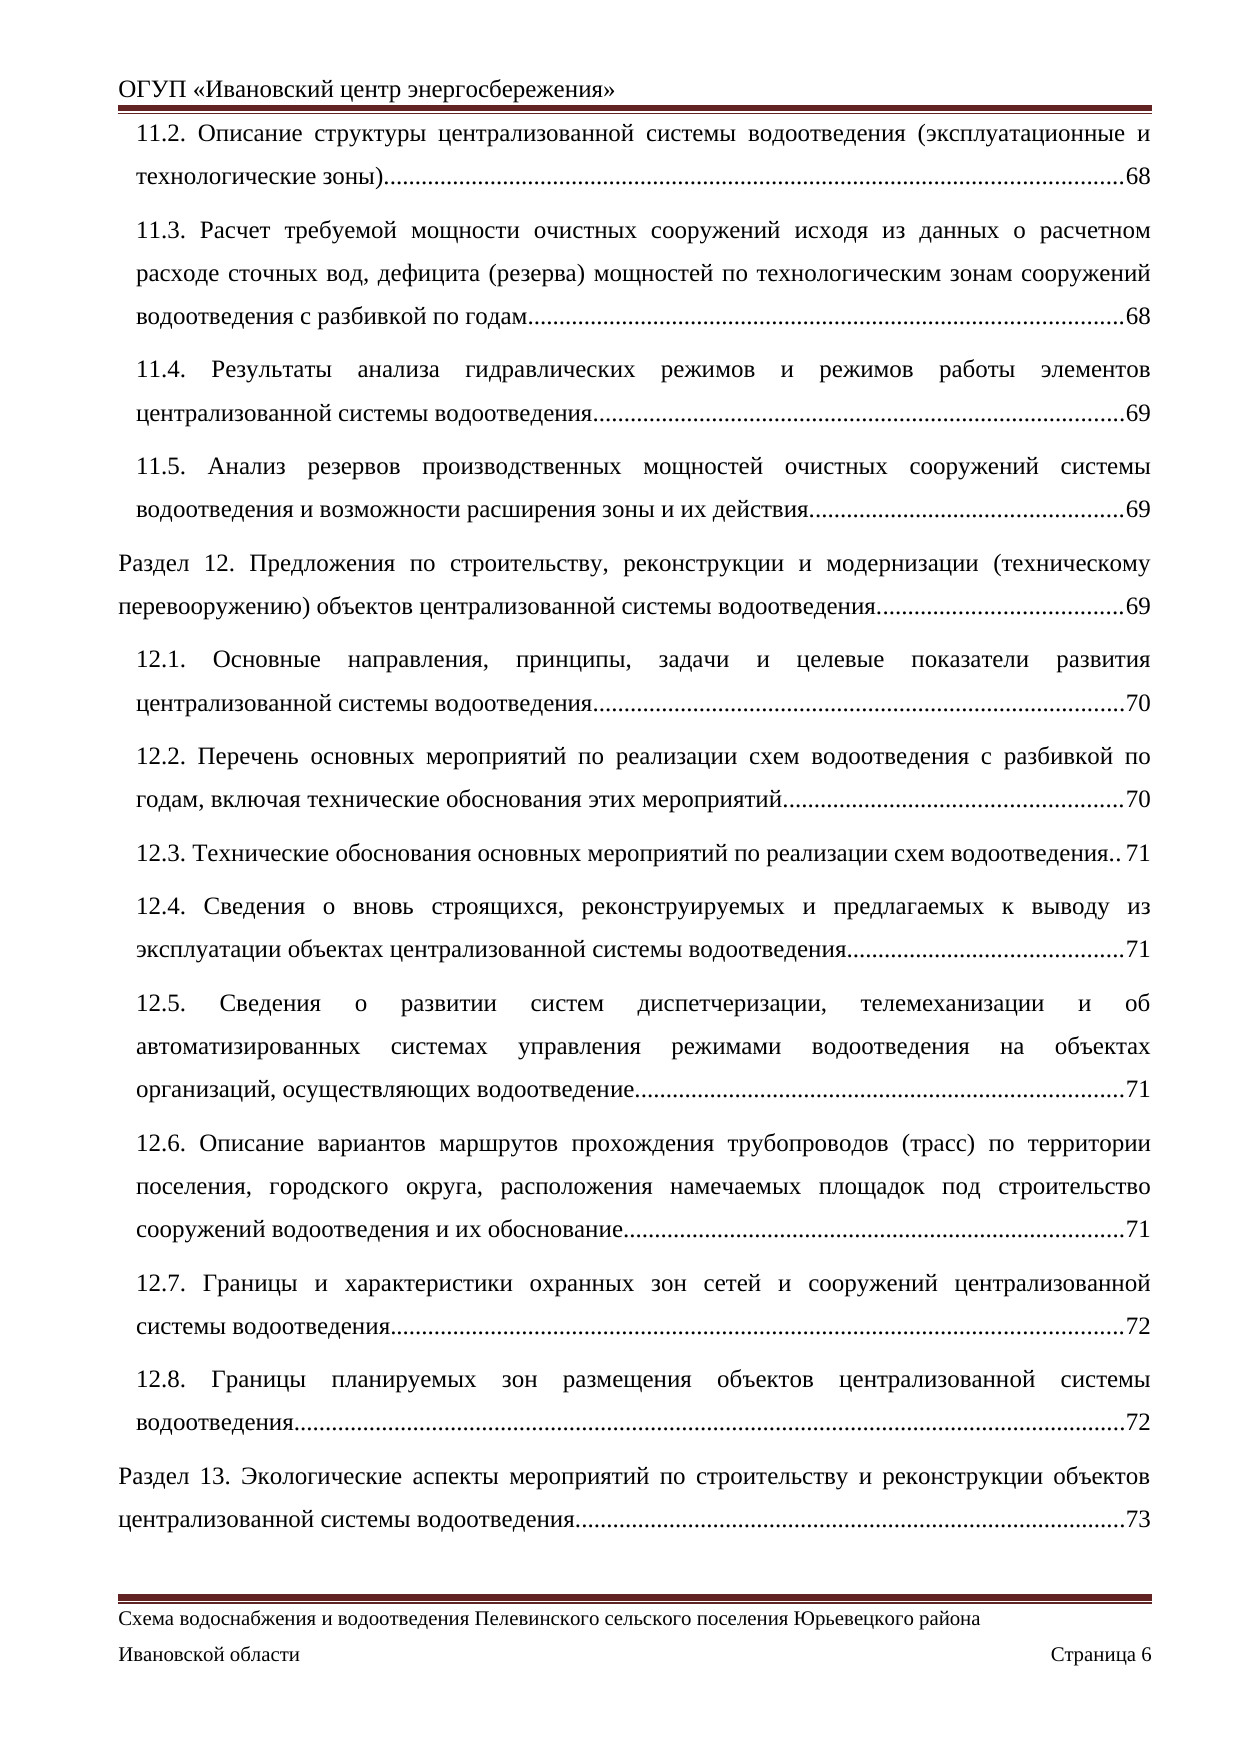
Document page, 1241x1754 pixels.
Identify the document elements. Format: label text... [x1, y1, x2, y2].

text 12.6. Описание вариантов маршрутов прохождения трубопроводов (трасс) по территории поселения, городского округа, расположения намечаемых площадок под строительство сооружений водоотведения и их обоснование. 71 [136, 1128, 1152, 1243]
text 11.2. Описание структуры централизованной системы водоотведения (эксплуатационные и технологические зоны). 68 [136, 118, 1152, 190]
text 12.4. Сведения о вновь строящихся, реконструируемых и предлагаемых к выводу из эксплуатации объектах централизованной системы водоотведения. 71 [136, 891, 1152, 963]
text Раздел 13. Экологические аспекты мероприятий по строительству и реконструкции объектов централизованной системы водоотведения. 73 [118, 1461, 1152, 1533]
text 12.8. Границы планируемых зон размещения объектов централизованной системы водоотведения. 72 [136, 1364, 1152, 1436]
text 12.7. Границы и характеристики охранных зон сетей и сооружений централизованной системы водоотведения. 72 [136, 1268, 1152, 1339]
text 12.1. Основные направления, принципы, задачи и целевые показатели развития централизованной системы водоотведения. 70 [136, 644, 1152, 716]
text 12.2. Перечень основных мероприятий по реализации схем водоотведения с разбивкой по годам, включая технические обоснования этих мероприятий. 70 [136, 741, 1152, 813]
text 12.3. Технические обоснования основных мероприятий по реализации схем водоотведения. 71 [136, 838, 1152, 867]
text 11.5. Анализ резервов производственных мощностей очистных сооружений системы водоотведения и возможности расширения зоны и их действия. 69 [136, 451, 1152, 523]
text 11.4. Результаты анализа гидравлических режимов и режимов работы элементов централизованной системы водоотведения. 69 [136, 354, 1152, 426]
text 12.5. Сведения о развитии систем диспетчеризации, телемеханизации и об автоматизированных системах управления режимами водоотведения на объектах организаций, осуществляющих водоотведение. 71 [136, 988, 1152, 1103]
text Раздел 12. Предложения по строительству, реконструкции и модернизации (техническому перевооружению) объектов централизованной системы водоотведения. 69 [118, 548, 1152, 620]
text 11.3. Расчет требуемой мощности очистных сооружений исходя из данных о расчетном расходе сточных вод, дефицита (резерва) мощностей по технологическим зонам сооружений водоотведения с разбивкой по годам. 68 [136, 215, 1152, 330]
